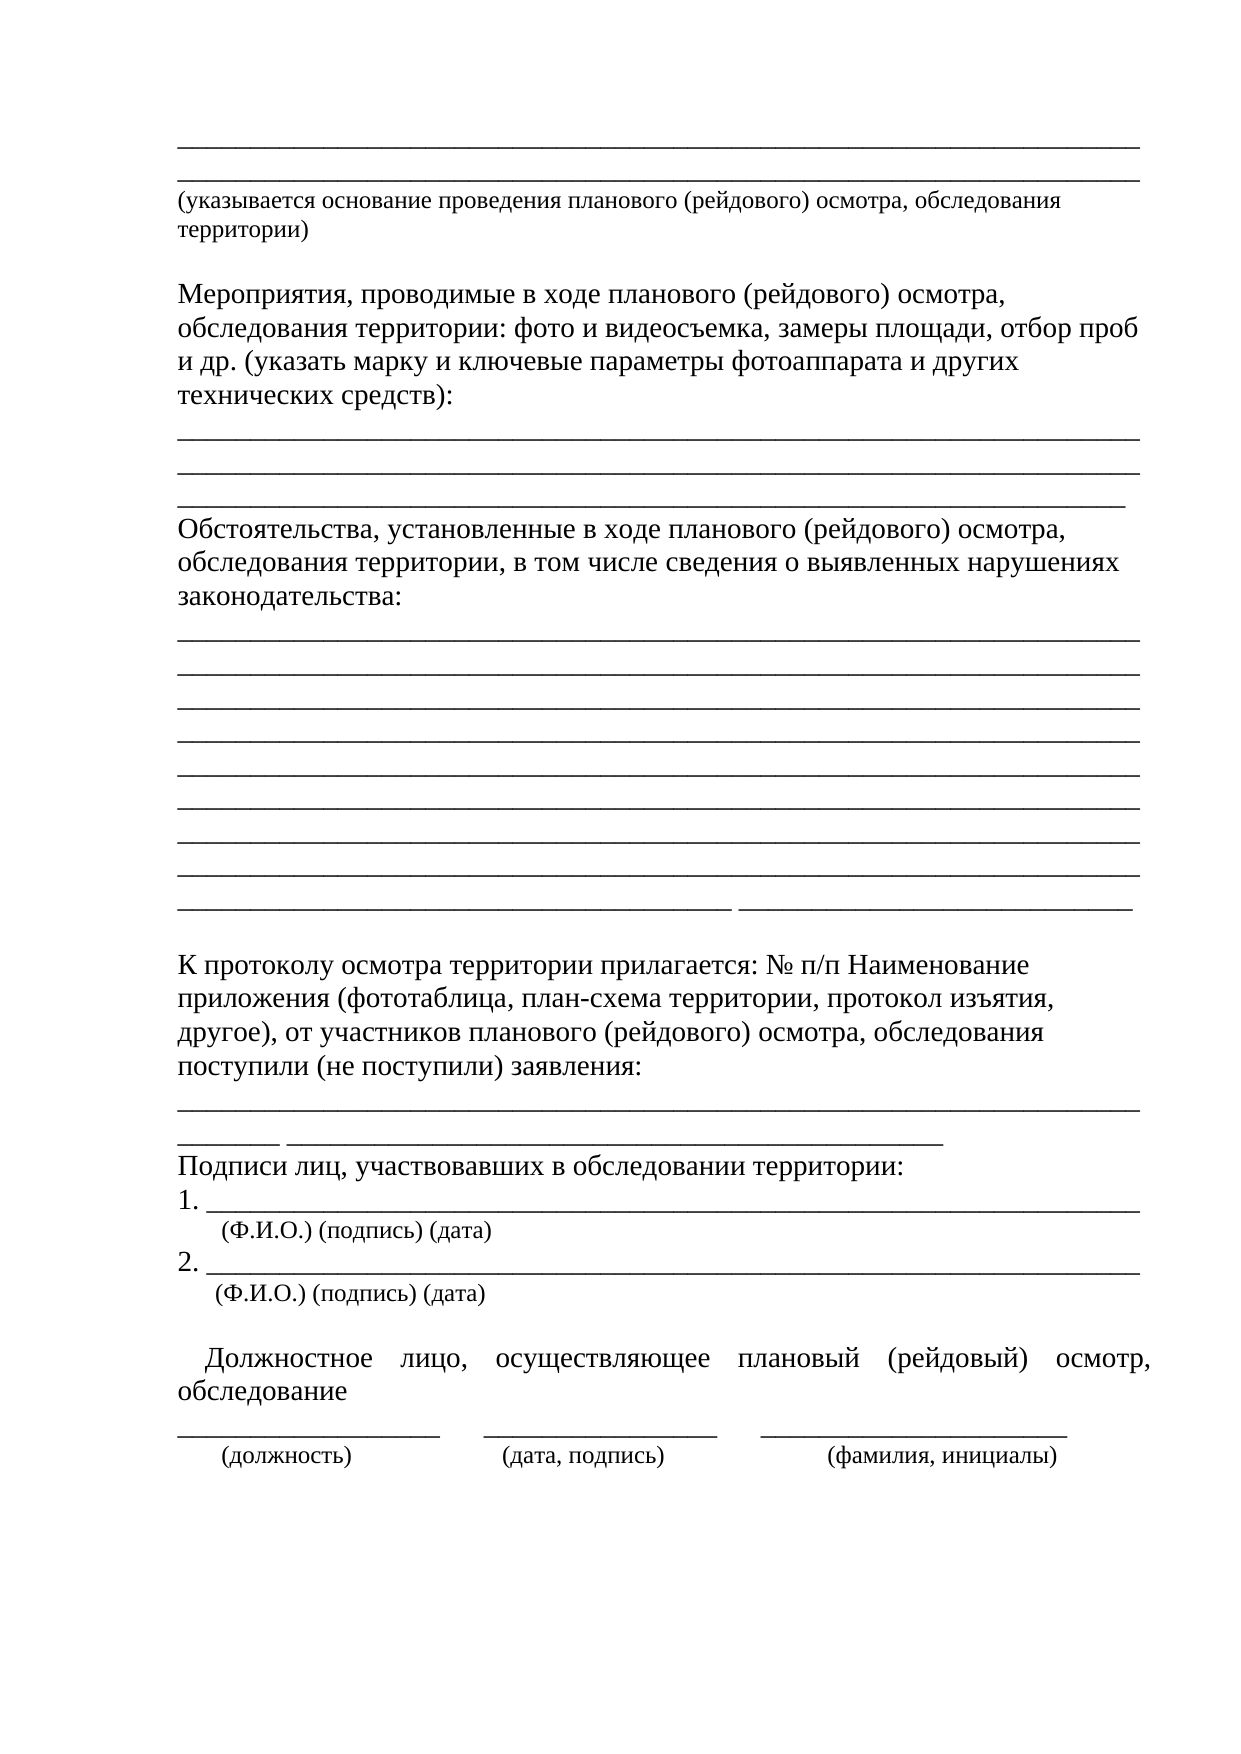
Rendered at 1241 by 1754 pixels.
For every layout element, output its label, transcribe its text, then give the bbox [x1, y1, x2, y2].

text Подписи лиц, участвовавших в обследовании территории: [177, 1148, 1152, 1182]
text 1. ________________________________________________________________ [177, 1182, 1152, 1215]
text (указывается основание проведения планового (рейдового) осмотра, обследования территории) [177, 185, 1152, 243]
text Мероприятия, проводимые в ходе планового (рейдового) осмотра, обследования территории: фото и видеосъемка, замеры площади, отбор проб и др. (указать марку и ключевые параметры фотоаппарата и других технических средств): _____________________________________________________________________________________________________________________________________________________________________________________________________ [177, 276, 1152, 511]
text Должностное лицо, осуществляющее плановый (рейдовый) осмотр, обследование [177, 1340, 1152, 1407]
text 2. ________________________________________________________________ [177, 1244, 1152, 1278]
text (Ф.И.О.) (подпись) (дата) [177, 1215, 1152, 1244]
text (Ф.И.О.) (подпись) (дата) [177, 1278, 1152, 1306]
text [177, 118, 1152, 185]
text __________________ ________________ _____________________ [177, 1407, 1152, 1441]
text К протоколу осмотра территории прилагается: № п/п Наименование приложения (фототаблица, план-схема территории, протокол изъятия, другое), от участников планового (рейдового) осмотра, обследования поступили (не поступили) заявления: _________________________________________________________________________ _____________________________________________ [177, 947, 1152, 1148]
text Обстоятельства, установленные в ходе планового (рейдового) осмотра, обследования территории, в том числе сведения о выявленных нарушениях законодательства: ______________________________________________________________________________________________________________________________________________________________________________________________________________________________________________________________________________________________________________________________________________________________________________________________________________________________________________________________________________________________________________________________________________________________________________________ ___________________________ [177, 511, 1152, 913]
text (должность) (дата, подпись) (фамилия, инициалы) [177, 1441, 1152, 1469]
